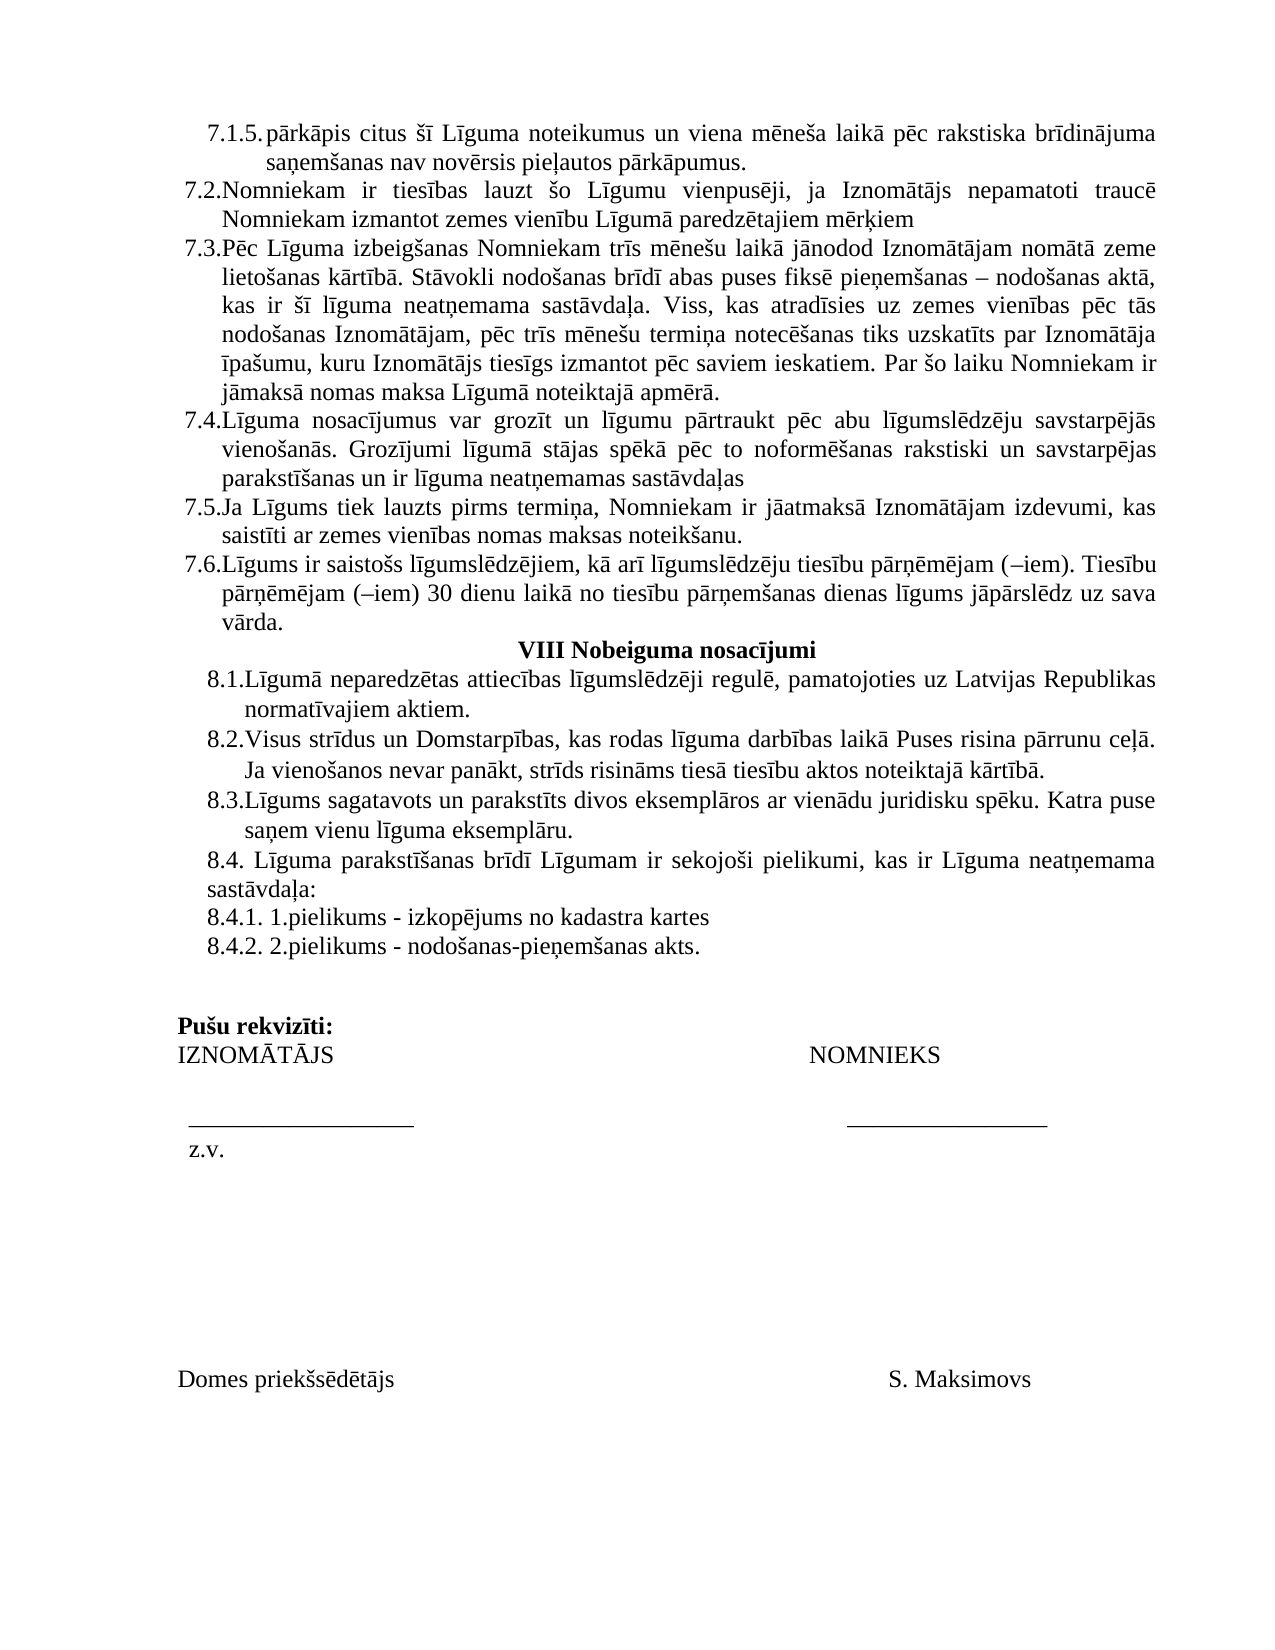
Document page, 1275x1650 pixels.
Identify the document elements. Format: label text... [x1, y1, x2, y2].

text 7.2.Nomniekam ir tiesības lauzt šo Līgumu vienpusēji, ja Iznomātājs nepamatoti traucē Nomniekam izmantot zemes vienību Līgumā paredzētajiem mērķiem [184, 176, 1157, 233]
text 8.1.Līgumā neparedzētas attiecības līgumslēdzēji regulē, pamatojoties uz Latvijas Republikas normatīvajiem aktiem. [207, 664, 1157, 723]
text VIII Nobeiguma nosacījumi [177, 636, 1157, 664]
text 7.4.Līguma nosacījumus var grozīt un līgumu pārtraukt pēc abu līgumslēdzēju savstarpējās vienošanās. Grozījumi līgumā stājas spēkā pēc to noformēšanas rakstiski un savstarpējas parakstīšanas un ir līguma neatņemamas sastāvdaļas [184, 406, 1157, 492]
text 8.4.1. 1.pielikums - izkopējums no kadastra kartes [207, 902, 1157, 931]
table_header __________________ z.v. [177, 1069, 686, 1364]
text 8.3.Līgums sagatavots un parakstīts divos eksemplāros ar vienādu juridisku spēku. Katra puse saņem vienu līguma eksemplāru. [207, 785, 1157, 844]
text 8.4.2. 2.pielikums - nodošanas-pieņemšanas akts. [207, 931, 1157, 960]
text Domes priekšsēdētājs S. Maksimovs [177, 1364, 1157, 1393]
text 7.5.Ja Līgums tiek lauzts pirms termiņa, Nomniekam ir jāatmaksā Iznomātājam izdevumi, kas saistīti ar zemes vienības nomas maksas noteikšanu. [184, 492, 1157, 549]
text Pušu rekvizīti: [177, 1011, 1157, 1040]
text 8.4. Līguma parakstīšanas brīdī Līgumam ir sekojoši pielikumi, kas ir Līguma neatņemama sastāvdaļa: [207, 845, 1157, 902]
text 8.2.Visus strīdus un Domstarpības, kas rodas līguma darbības laikā Puses risina pārrunu ceļā. Ja vienošanos nevar panākt, strīds risināms tiesā tiesību aktos noteiktajā kārtībā. [207, 724, 1157, 783]
text 7.3.Pēc Līguma izbeigšanas Nomniekam trīs mēnešu laikā jānodod Iznomātājam nomātā zeme lietošanas kārtībā. Stāvokli nodošanas brīdī abas puses fiksē pieņemšanas – nodošanas aktā, kas ir šī līguma neatņemama sastāvdaļa. Viss, kas atradīsies uz zemes vienības pēc tās nodošanas Iznomātājam, pēc trīs mēnešu termiņa notecēšanas tiks uzskatīts par Iznomātāja īpašumu, kuru Iznomātājs tiesīgs izmantot pēc saviem ieskatiem. Par šo laiku Nomniekam ir jāmaksā nomas maksa Līgumā noteiktajā apmērā. [184, 233, 1157, 406]
text 7.6.Līgums ir saistošs līgumslēdzējiem, kā arī līgumslēdzēju tiesību pārņēmējam (–iem). Tiesību pārņēmējam (–iem) 30 dienu laikā no tiesību pārņemšanas dienas līgums jāpārslēdz uz sava vārda. [184, 549, 1157, 636]
text IZNOMĀTĀJS NOMNIEKS [177, 1040, 1157, 1068]
text 7.1.5. pārkāpis citus šī Līguma noteikumus un viena mēneša laikā pēc rakstiska brīdinājuma saņemšanas nav novērsis pieļautos pārkāpumus. [207, 118, 1157, 176]
table_header ________________ [686, 1069, 1154, 1364]
